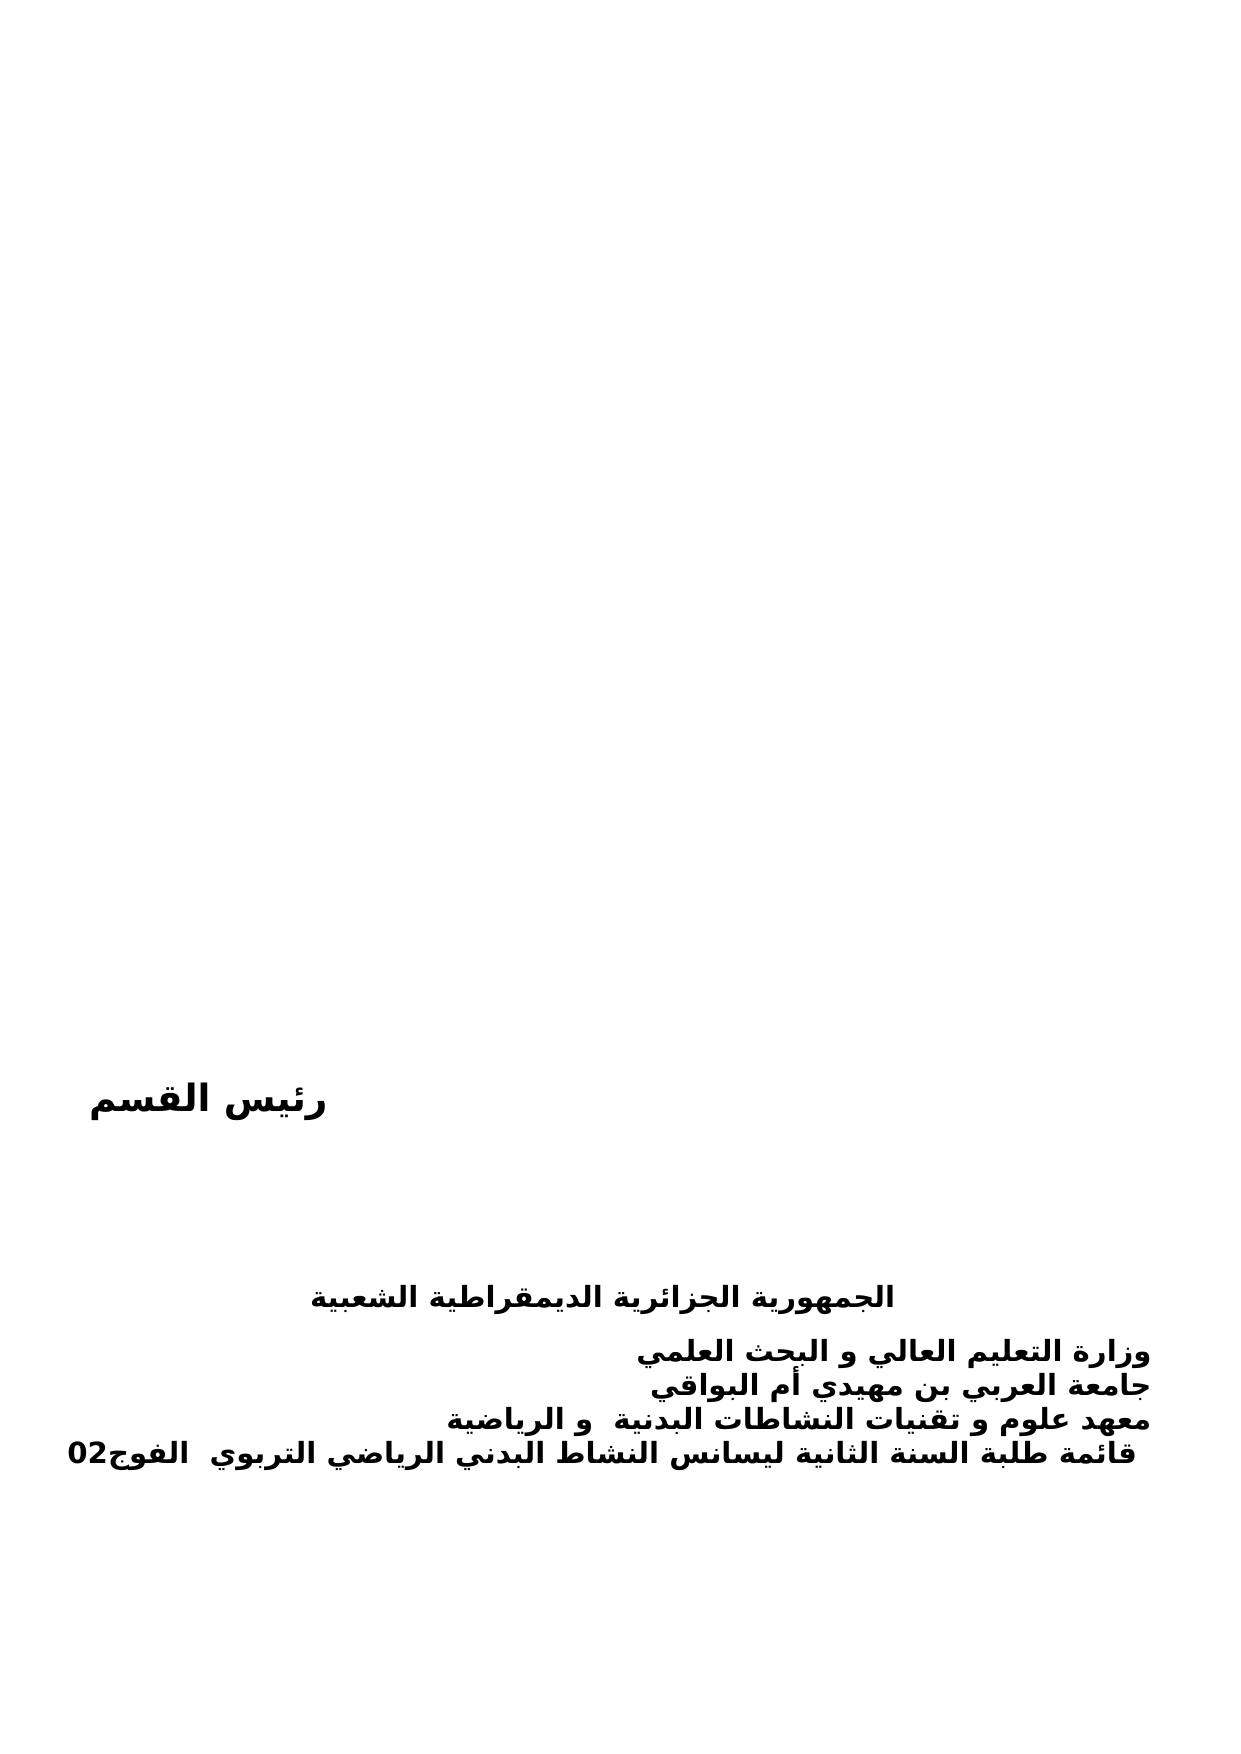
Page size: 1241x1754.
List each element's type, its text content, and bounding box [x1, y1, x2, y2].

text قائمة طلبة السنة الثانية ليسانس النشاط البدني الرياضي التربوي الفوج02 [53, 1437, 1152, 1471]
text رئيس القسم [89, 1076, 1152, 1120]
text الجمهورية الجزائرية الديمقراطية الشعبية [53, 1280, 1152, 1314]
text وزارة التعليم العالي و البحث العلمي [53, 1335, 1152, 1369]
text معهد علوم و تقنيات النشاطات البدنية و الرياضية [53, 1403, 1152, 1437]
text جامعة العربي بن مهيدي أم البواقي [53, 1369, 1152, 1403]
